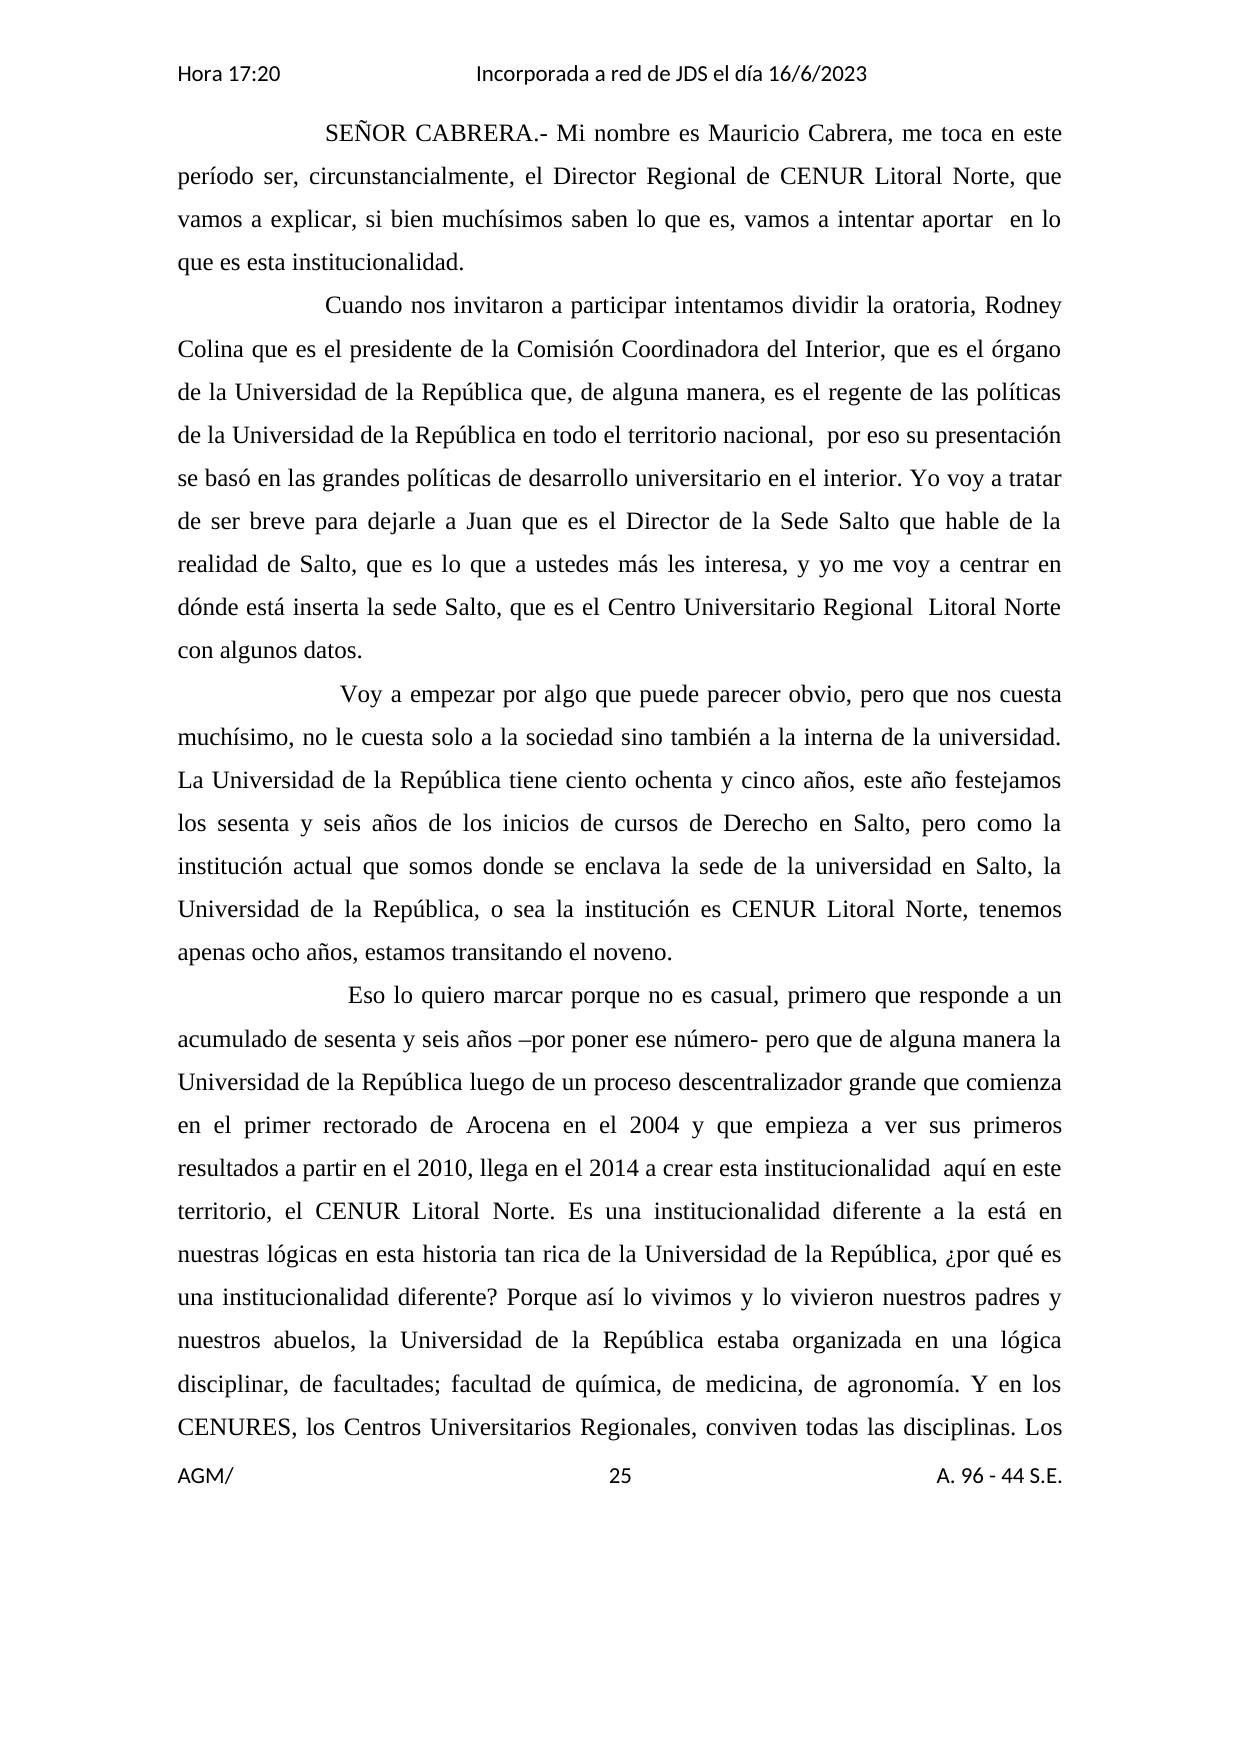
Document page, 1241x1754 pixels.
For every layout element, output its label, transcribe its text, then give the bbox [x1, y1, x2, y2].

text SEÑOR CABRERA.- Mi nombre es Mauricio Cabrera, me toca en este período ser, circunstancialmente, el Director Regional de CENUR Litoral Norte, que vamos a explicar, si bien muchísimos saben lo que es, vamos a intentar aportar en lo que es esta institucionalidad. [177, 118, 1063, 276]
text Cuando nos invitaron a participar intentamos dividir la oratoria, Rodney Colina que es el presidente de la Comisión Coordinadora del Interior, que es el órgano de la Universidad de la República que, de alguna manera, es el regente de las políticas de la Universidad de la República en todo el territorio nacional, por eso su presentación se basó en las grandes políticas de desarrollo universitario en el interior. Yo voy a tratar de ser breve para dejarle a Juan que es el Director de la Sede Salto que hable de la realidad de Salto, que es lo que a ustedes más les interesa, y yo me voy a centrar en dónde está inserta la sede Salto, que es el Centro Universitario Regional Litoral Norte con algunos datos. [177, 291, 1063, 664]
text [177, 981, 1063, 1441]
text Voy a empezar por algo que puede parecer obvio, pero que nos cuesta muchísimo, no le cuesta solo a la sociedad sino también a la interna de la universidad. La Universidad de la República tiene ciento ochenta y cinco años, este año festejamos los sesenta y seis años de los inicios de cursos de Derecho en Salto, pero como la institución actual que somos donde se enclava la sede de la universidad en Salto, la Universidad de la República, o sea la institución es CENUR Litoral Norte, tenemos apenas ocho años, estamos transitando el noveno. [177, 679, 1063, 966]
